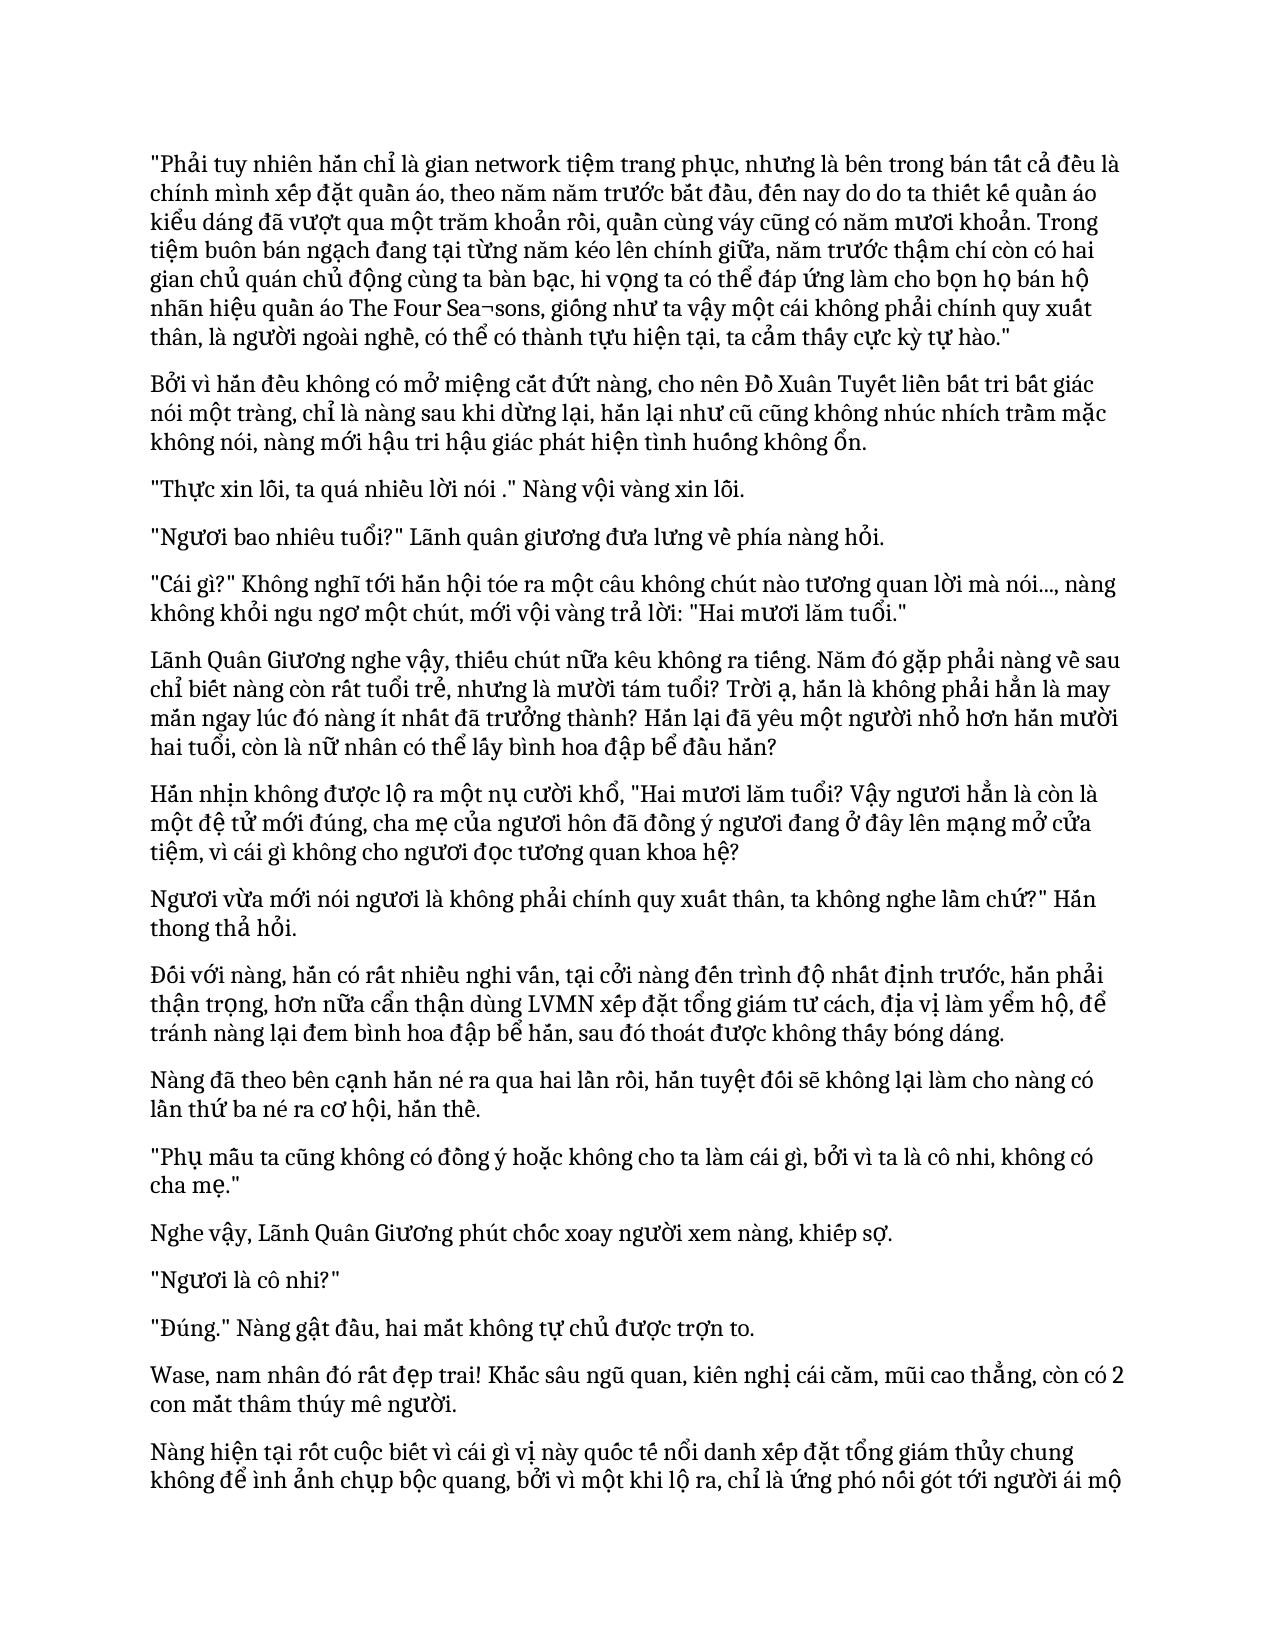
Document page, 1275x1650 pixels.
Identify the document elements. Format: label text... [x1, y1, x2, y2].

text Lãnh Quân Giương nghe vậy, thiếu chút nữa kêu không ra tiếng. Năm đó gặp phải nàng về sau chỉ biết nàng còn rất tuổi trẻ, nhưng là mười tám tuổi? Trời ạ, hắn là không phải hẳn là may mắn ngay lúc đó nàng ít nhất đã trưởng thành? Hắn lại đã yêu một người nhỏ hơn hắn mười hai tuổi, còn là nữ nhân có thể lấy bình hoa đập bể đầu hắn? [150, 646, 1125, 761]
text "Ngươi bao nhiêu tuổi?" Lãnh quân giương đưa lưng về phía nàng hỏi. [150, 522, 1125, 551]
text Wase, nam nhân đó rất đẹp trai! Khắc sâu ngũ quan, kiên nghị cái cằm, mũi cao thẳng, còn có 2 con mắt thâm thúy mê người. [150, 1361, 1125, 1419]
text Bởi vì hắn đều không có mở miệng cắt đứt nàng, cho nên Đồ Xuân Tuyết liền bất tri bất giác nói một tràng, chỉ là nàng sau khi dừng lại, hắn lại như cũ cũng không nhúc nhích trầm mặc không nói, nàng mới hậu tri hậu giác phát hiện tình huống không ổn. [150, 370, 1125, 456]
text "Phụ mẫu ta cũng không có đồng ý hoặc không cho ta làm cái gì, bởi vì ta là cô nhi, không có cha mẹ." [150, 1142, 1125, 1200]
text Hắn nhịn không được lộ ra một nụ cười khổ, "Hai mươi lăm tuổi? Vậy ngươi hẳn là còn là một đệ tử mới đúng, cha mẹ của ngươi hôn đã đồng ý ngươi đang ở đây lên mạng mở cửa tiệm, vì cái gì không cho ngươi đọc tương quan khoa hệ? [150, 780, 1125, 866]
text Nàng đã theo bên cạnh hắn né ra qua hai lần rồi, hắn tuyệt đối sẽ không lại làm cho nàng có lần thứ ba né ra cơ hội, hắn thề. [150, 1066, 1125, 1124]
text "Cái gì?" Không nghĩ tới hắn hội tóe ra một câu không chút nào tương quan lời mà nói..., nàng không khỏi ngu ngơ một chút, mới vội vàng trả lời: "Hai mươi lăm tuổi." [150, 570, 1125, 627]
text "Phải tuy nhiên hắn chỉ là gian network tiệm trang phục, nhưng là bên trong bán tất cả đều là chính mình xếp đặt quần áo, theo năm năm trước bắt đầu, đến nay do do ta thiết kế quần áo kiểu dáng đã vượt qua một trăm khoản rồi, quần cùng váy cũng có năm mươi khoản. Trong tiệm buôn bán ngạch đang tại từng năm kéo lên chính giữa, năm trước thậm chí còn có hai gian chủ quán chủ động cùng ta bàn bạc, hi vọng ta có thể đáp ứng làm cho bọn họ bán hộ nhãn hiệu quần áo The Four Sea¬sons, giống như ta vậy một cái không phải chính quy xuất thân, là người ngoài nghề, có thể có thành tựu hiện tại, ta cảm thấy cực kỳ tự hào." [150, 150, 1125, 351]
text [150, 1437, 1125, 1495]
text Nghe vậy, Lãnh Quân Giương phút chốc xoay người xem nàng, khiếp sợ. [150, 1219, 1125, 1247]
text "Ngươi là cô nhi?" [150, 1266, 1125, 1295]
text "Thực xin lỗi, ta quá nhiều lời nói ." Nàng vội vàng xin lỗi. [150, 475, 1125, 504]
text Ngươi vừa mới nói ngươi là không phải chính quy xuất thân, ta không nghe lầm chứ?" Hắn thong thả hỏi. [150, 885, 1125, 942]
text Đối với nàng, hắn có rất nhiều nghi vấn, tại cởi nàng đến trình độ nhất định trước, hắn phải thận trọng, hơn nữa cẩn thận dùng LVMN xếp đặt tổng giám tư cách, địa vị làm yểm hộ, để tránh nàng lại đem bình hoa đập bể hắn, sau đó thoát được không thấy bóng dáng. [150, 961, 1125, 1047]
text "Đúng." Nàng gật đầu, hai mắt không tự chủ được trợn to. [150, 1314, 1125, 1342]
